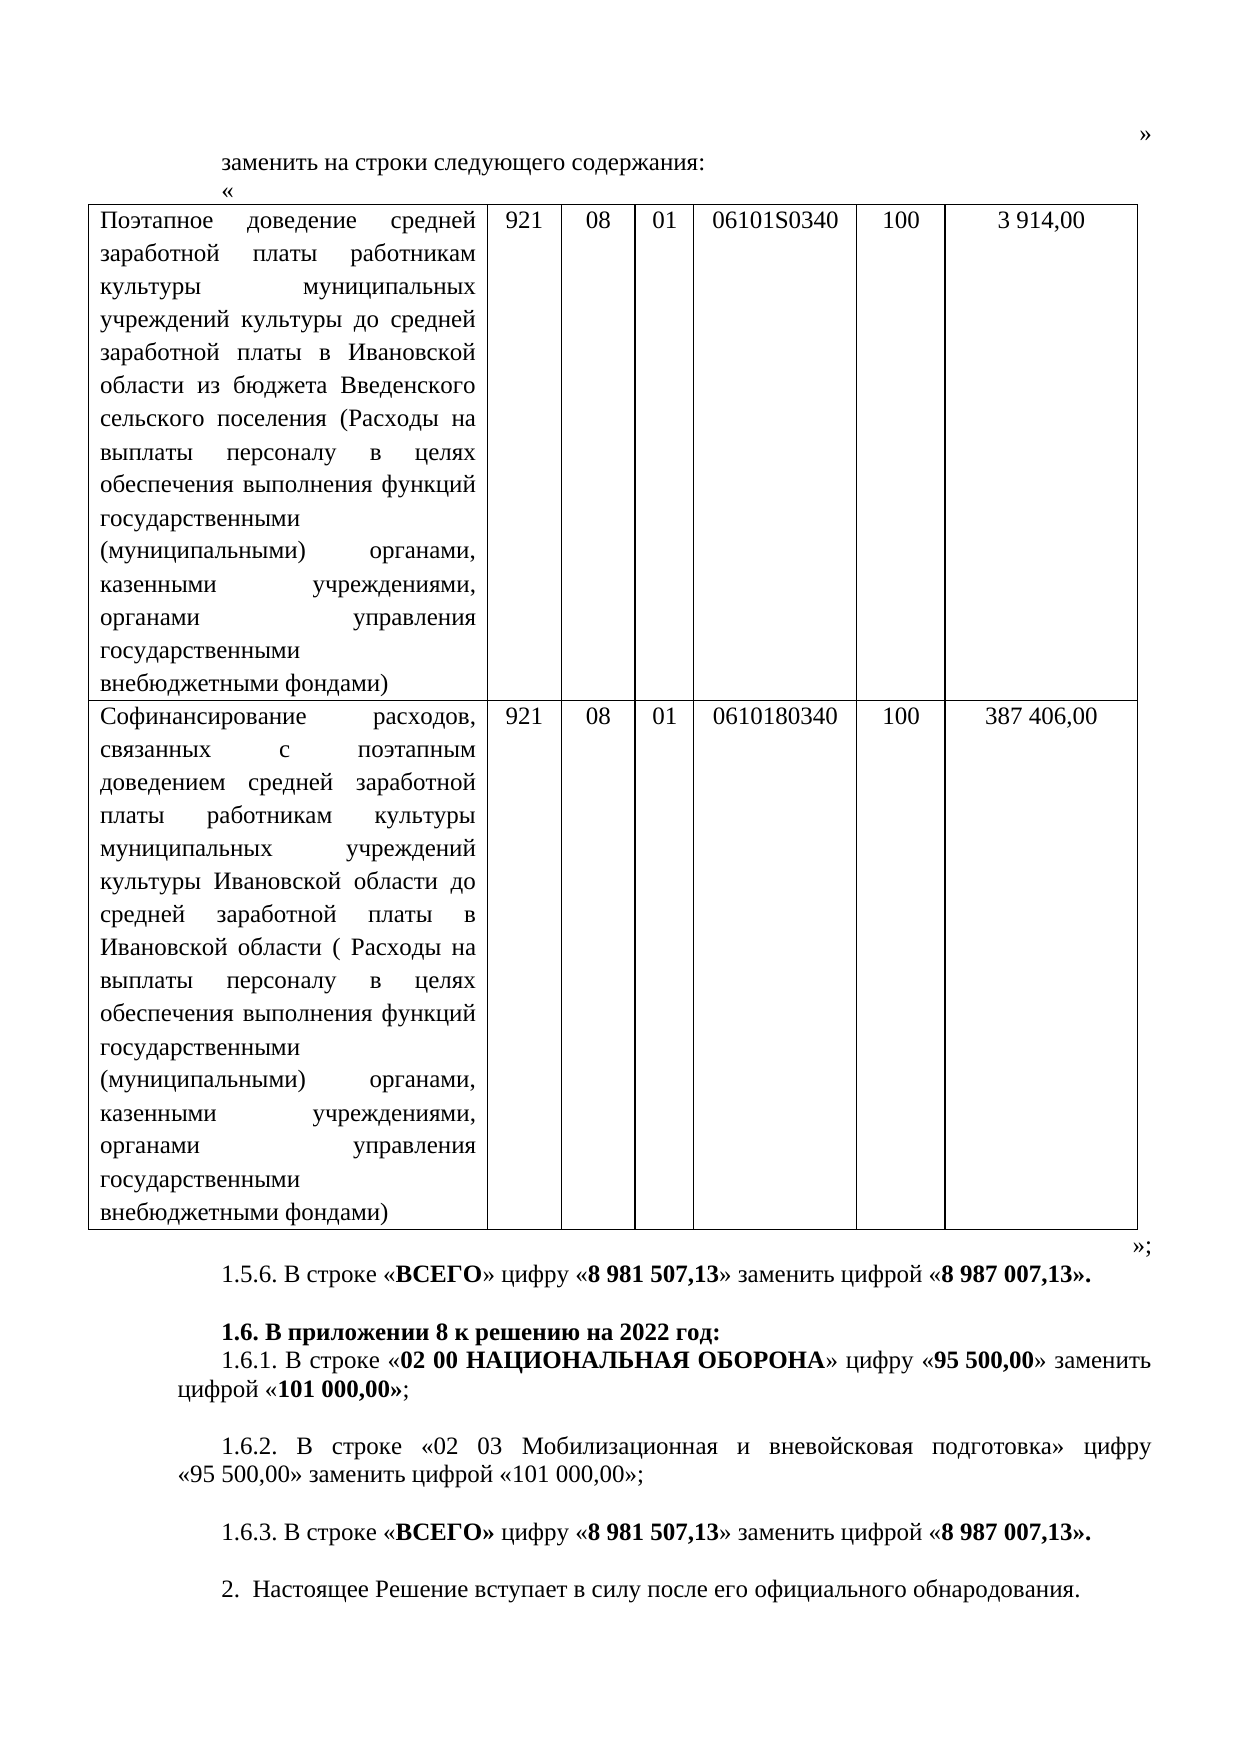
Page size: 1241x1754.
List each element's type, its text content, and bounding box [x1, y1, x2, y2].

text 1.6.3. В строке «ВСЕГО» цифру «8 981 507,13» заменить цифрой «8 987 007,13». [177, 1517, 1152, 1546]
table_cell Софинансирование расходов, связанных с поэтапным доведением средней заработной платы работникам культуры муниципальных учреждений культуры Ивановской области до средней заработной платы в Ивановской области ( Расходы на выплаты персоналу в целях обеспечения выполнения функций государственными (муниципальными) органами, казенными учреждениями, органами управления государственными внебюджетными фондами) [89, 701, 487, 1229]
table_cell 0610180340 [694, 701, 856, 1229]
table_header 921 [488, 205, 561, 700]
table_header 01 [636, 205, 693, 700]
table_cell 08 [562, 701, 634, 1229]
text 1.6.1. В строке «02 00 НАЦИОНАЛЬНАЯ ОБОРОНА» цифру «95 500,00» заменить цифрой «101 000,00»; [177, 1345, 1152, 1403]
text « [177, 176, 1152, 204]
table_header Поэтапное доведение средней заработной платы работникам культуры муниципальных учреждений культуры до средней заработной платы в Ивановской области из бюджета Введенского сельского поселения (Расходы на выплаты персоналу в целях обеспечения выполнения функций государственными (муниципальными) органами, казенными учреждениями, органами управления государственными внебюджетными фондами) [89, 205, 487, 700]
table_header 06101S0340 [694, 205, 856, 700]
table_cell 387 406,00 [946, 701, 1137, 1229]
text 2. Настоящее Решение вступает в силу после его официального обнародования. [177, 1574, 1152, 1603]
text 1.5.6. В строке «ВСЕГО» цифру «8 981 507,13» заменить цифрой «8 987 007,13». [177, 1259, 1152, 1288]
table_header 3 914,00 [946, 205, 1137, 700]
text »; [177, 1230, 1152, 1259]
text » [177, 118, 1152, 147]
table_header 100 [857, 205, 944, 700]
table_cell 921 [488, 701, 561, 1229]
table_cell 100 [857, 701, 944, 1229]
table_header 08 [562, 205, 634, 700]
table_cell 01 [636, 701, 693, 1229]
text заменить на строки следующего содержания: [177, 147, 1152, 176]
text 1.6. В приложении 8 к решению на 2022 год: [177, 1317, 1152, 1345]
text 1.6.2. В строке «02 03 Мобилизационная и вневойсковая подготовка» цифру «95 500,00» заменить цифрой «101 000,00»; [177, 1431, 1152, 1488]
